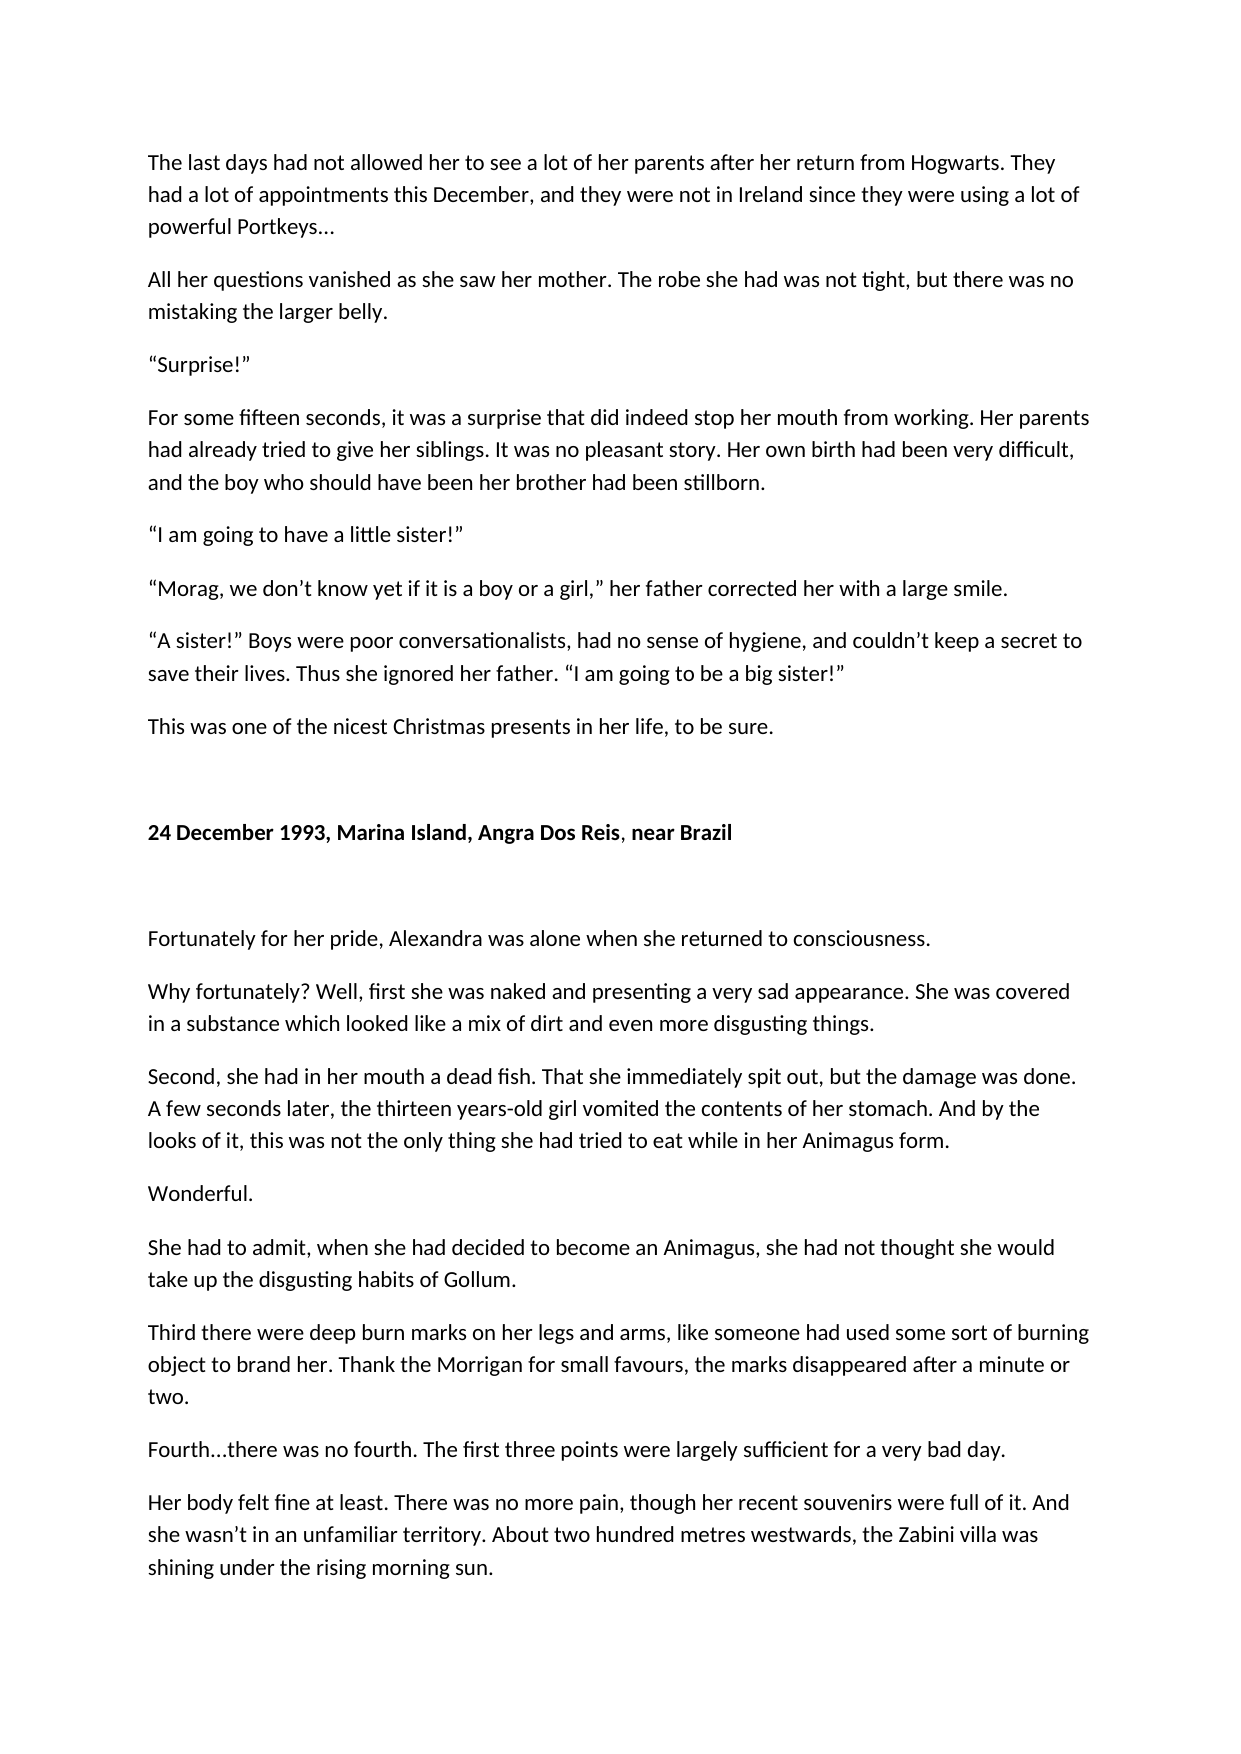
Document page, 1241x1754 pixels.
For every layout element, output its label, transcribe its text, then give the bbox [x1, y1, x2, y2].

text Wonderful. [148, 1179, 1093, 1208]
text She had to admit, when she had decided to become an Animagus, she had not thought she would take up the disgusting habits of Gollum. [148, 1233, 1093, 1293]
text Second, she had in her mouth a dead fish. That she immediately spit out, but the damage was done. A few seconds later, the thirteen years-old girl vomited the contents of her stomach. And by the looks of it, this was not the only thing she had tried to eat while in her Animagus form. [148, 1062, 1093, 1154]
text “I am going to have a little sister!” [148, 521, 1093, 549]
text Fourth...there was no fourth. The first three points were largely sufficient for a very bad day. [148, 1435, 1093, 1463]
text Her body felt fine at least. There was no more pain, though her recent souvenirs were full of it. And she wasn’t in an unfamiliar territory. About two hundred metres westwards, the Zabini villa was shining under the rising morning sun. [148, 1488, 1093, 1581]
text “A sister!” Boys were poor conversationalists, had no sense of hygiene, and couldn’t keep a secret to save their lives. Thus she ignored her father. “I am going to be a big sister!” [148, 627, 1093, 687]
text Third there were deep burn marks on her legs and arms, like someone had used some sort of burning object to brand her. Thank the Morrigan for small favours, the marks disappeared after a minute or two. [148, 1318, 1093, 1410]
text “Morag, we don’t know yet if it is a boy or a girl,” her father corrected her with a large smile. [148, 574, 1093, 602]
text “Surprise!” [148, 350, 1093, 378]
text The last days had not allowed her to see a lot of her parents after her return from Hogwarts. They had a lot of appointments this December, and they were not in Ireland since they were using a lot of powerful Portkeys... [148, 148, 1093, 240]
text 24 December 1993, Marina Island, Angra Dos Reis, near Brazil [148, 818, 1093, 846]
text Fortunately for her pride, Alexandra was alone when she returned to consciousness. [148, 924, 1093, 952]
text This was one of the nicest Christmas presents in her life, to be sure. [148, 712, 1093, 740]
text For some fifteen seconds, it was a surprise that did indeed stop her mouth from working. Her parents had already tried to give her siblings. It was no pleasant story. Her own birth had been very difficult, and the boy who should have been her brother had been stillborn. [148, 403, 1093, 496]
text All her questions vanished as she saw her mother. The robe she had was not tight, but there was no mistaking the larger belly. [148, 265, 1093, 325]
text Why fortunately? Well, first she was naked and presenting a very sad appearance. She was covered in a substance which looked like a mix of dirt and even more disgusting things. [148, 977, 1093, 1037]
